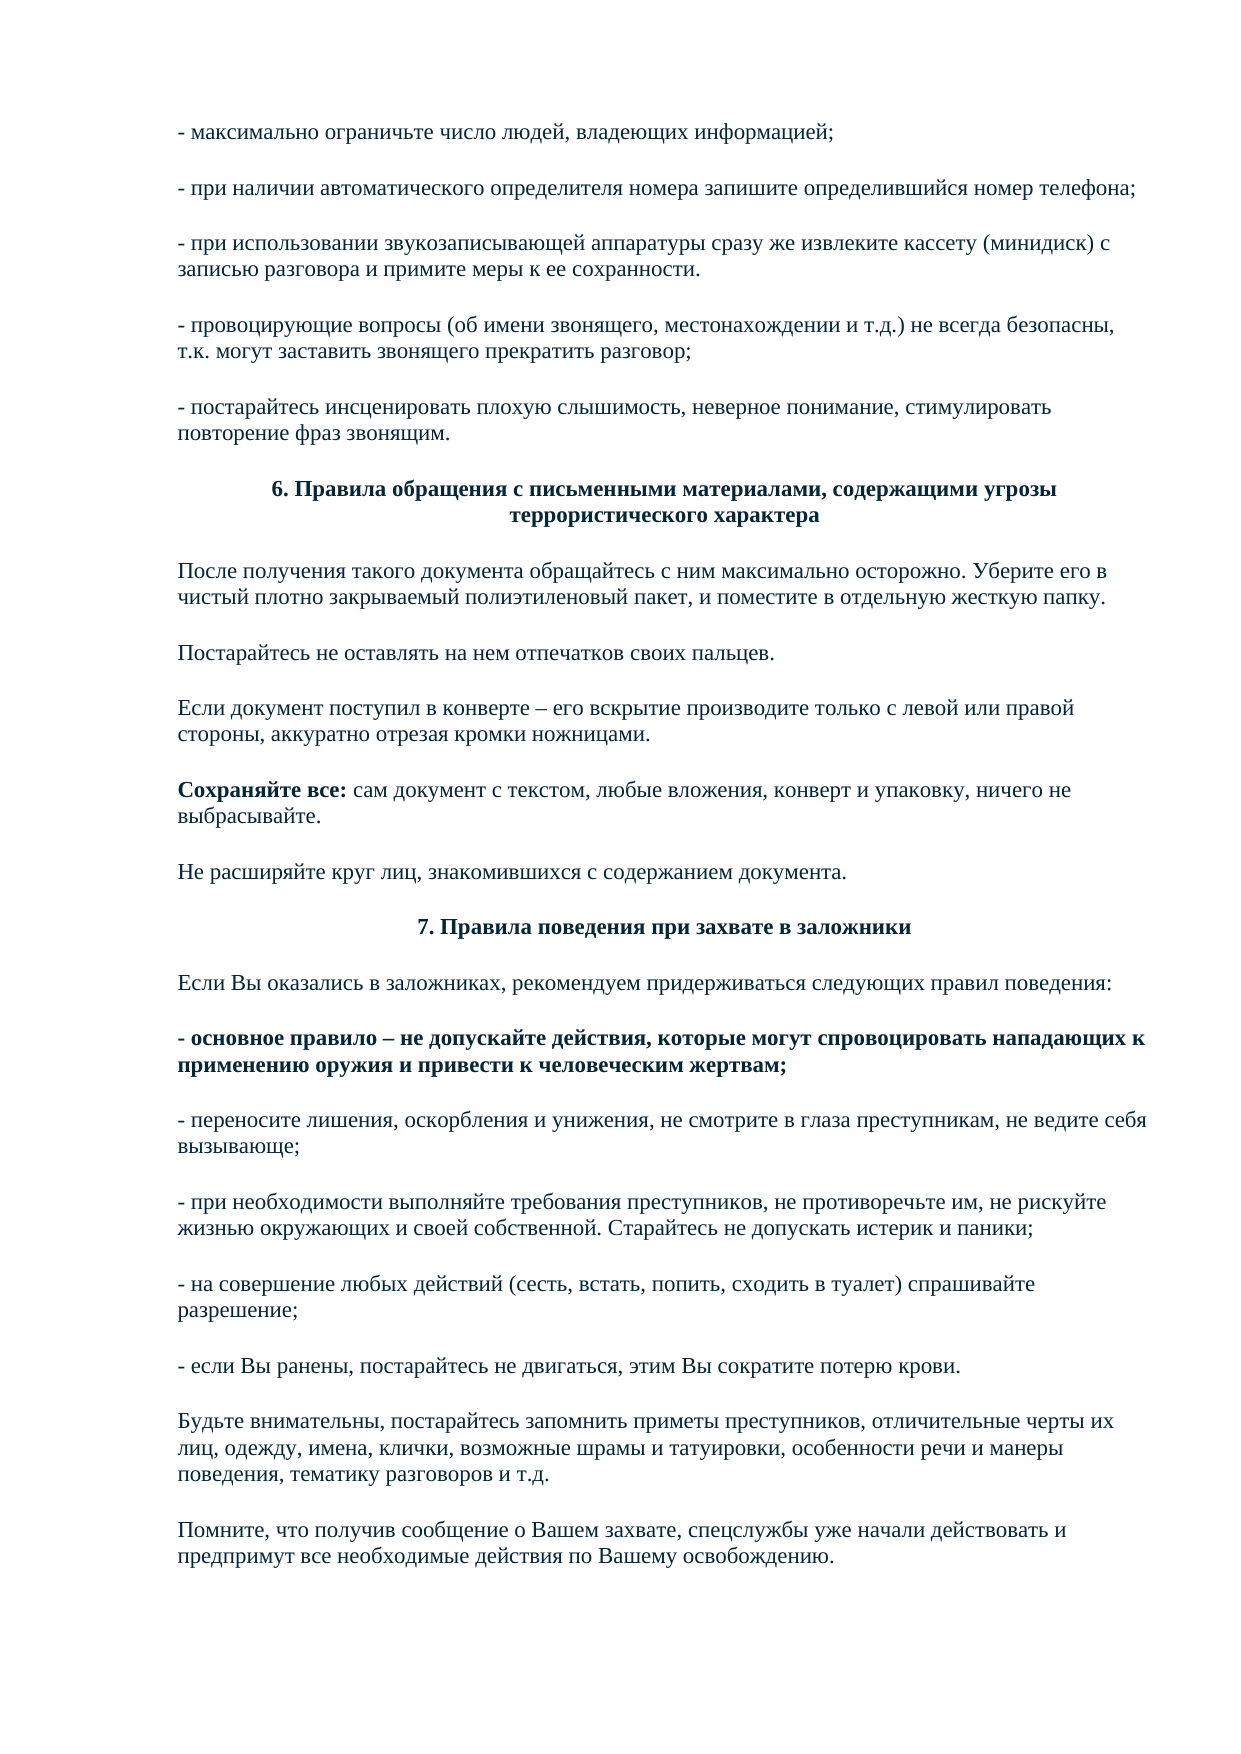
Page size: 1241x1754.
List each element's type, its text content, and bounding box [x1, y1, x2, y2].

text - провоцирующие вопросы (об имени звонящего, местонахождении и т.д.) не всегда безопасны, т.к. могут заставить звонящего прекратить разговор; [177, 311, 1152, 364]
text Будьте внимательны, постарайтесь запомнить приметы преступников, отличительные черты их лиц, одежду, имена, клички, возможные шрамы и татуировки, особенности речи и манеры поведения, тематику разговоров и т.д. [177, 1407, 1152, 1486]
text - переносите лишения, оскорбления и унижения, не смотрите в глаза преступникам, не ведите себя вызывающе; [177, 1106, 1152, 1159]
text 6. Правила обращения с письменными материалами, содержащими угрозы террористического характера [177, 475, 1152, 527]
text Не расширяйте круг лиц, знакомившихся с содержанием документа. [177, 858, 1152, 884]
text - постарайтесь инсценировать плохую слышимость, неверное понимание, стимулировать повторение фраз звонящим. [177, 393, 1152, 446]
text Если Вы оказались в заложниках, рекомендуем придерживаться следующих правил поведения: [177, 969, 1152, 995]
text Сохраняйте все: сам документ с текстом, любые вложения, конверт и упаковку, ничего не выбрасывайте. [177, 776, 1152, 829]
text - при использовании звукозаписывающей аппаратуры сразу же извлеките кассету (минидиск) с записью разговора и примите меры к ее сохранности. [177, 229, 1152, 282]
text - если Вы ранены, постарайтесь не двигаться, этим Вы сократите потерю крови. [177, 1352, 1152, 1378]
text Если документ поступил в конверте – его вскрытие производите только с левой или правой стороны, аккуратно отрезая кромки ножницами. [177, 694, 1152, 747]
text - основное правило – не допускайте действия, которые могут спровоцировать нападающих к применению оружия и привести к человеческим жертвам; [177, 1024, 1152, 1077]
text - при необходимости выполняйте требования преступников, не противоречьте им, не рискуйте жизнью окружающих и своей собственной. Старайтесь не допускать истерик и паники; [177, 1188, 1152, 1241]
text - при наличии автоматического определителя номера запишите определившийся номер телефона; [177, 174, 1152, 200]
text Помните, что получив сообщение о Вашем захвате, спецслужбы уже начали действовать и предпримут все необходимые действия по Вашему освобождению. [177, 1516, 1152, 1568]
text - на совершение любых действий (сесть, встать, попить, сходить в туалет) спрашивайте разрешение; [177, 1270, 1152, 1323]
text Постарайтесь не оставлять на нем отпечатков своих пальцев. [177, 638, 1152, 665]
text 7. Правила поведения при захвате в заложники [177, 913, 1152, 940]
text После получения такого документа обращайтесь с ним максимально осторожно. Уберите его в чистый плотно закрываемый полиэтиленовый пакет, и поместите в отдельную жесткую папку. [177, 557, 1152, 609]
text - максимально ограничьте число людей, владеющих информацией; [177, 118, 1152, 144]
